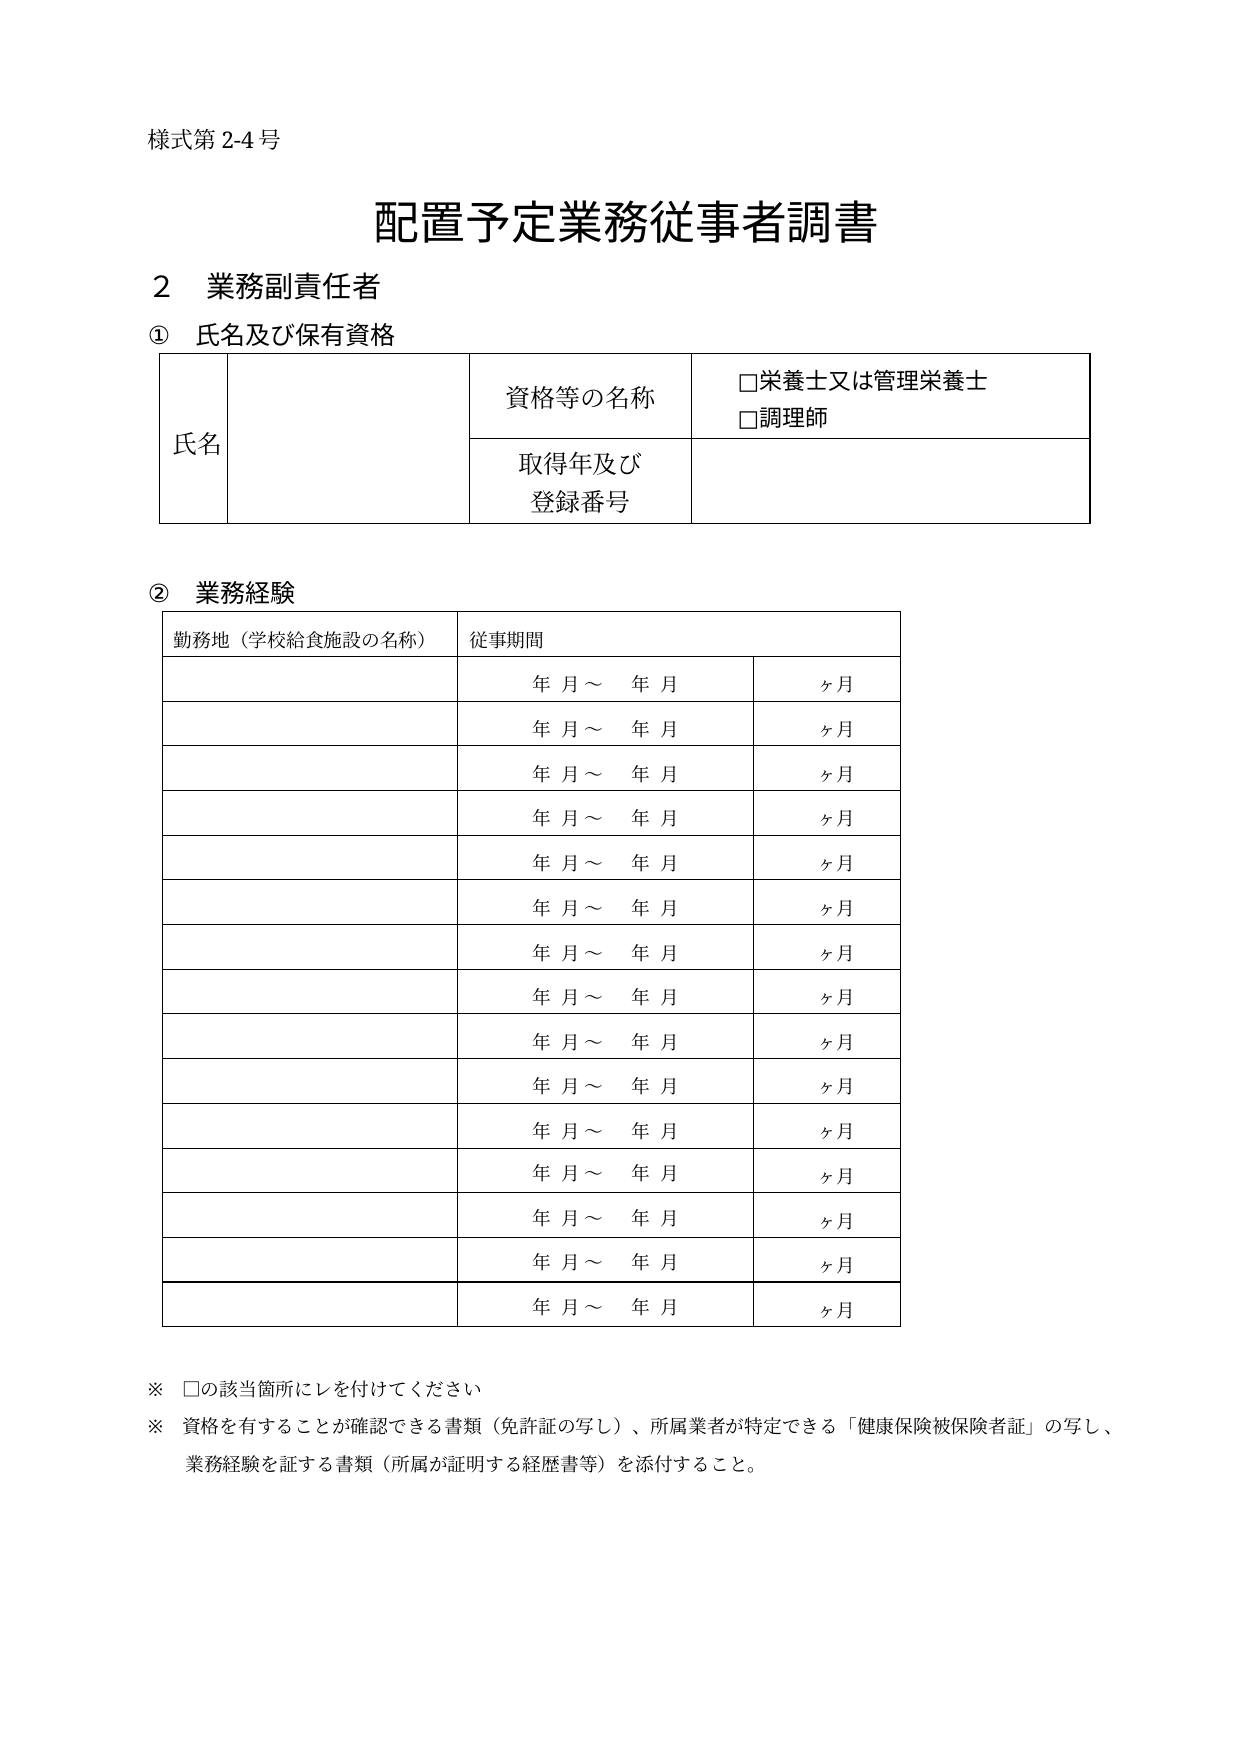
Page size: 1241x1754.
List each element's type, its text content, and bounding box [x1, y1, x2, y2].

table_cell 年 月 ～ 年 月 [458, 836, 753, 879]
table_cell 年 月 ～ 年 月 [458, 1149, 753, 1192]
table_cell [163, 791, 457, 834]
text 配置予定業務従事者調書 [148, 193, 1104, 251]
table_cell 年 月 ～ 年 月 [458, 1238, 753, 1281]
table_cell [163, 836, 457, 879]
table_cell ヶ月 [754, 1238, 900, 1281]
table_cell ヶ月 [754, 1059, 900, 1103]
table_cell [163, 1104, 457, 1147]
table_cell 年 月 ～ 年 月 [458, 1283, 753, 1326]
table_cell [163, 970, 457, 1013]
table_cell [163, 657, 457, 701]
table_cell 年 月 ～ 年 月 [458, 791, 753, 834]
table_header 勤務地（学校給食施設の名称） [163, 612, 457, 656]
table_cell ヶ月 [754, 1014, 900, 1058]
table_cell ヶ月 [754, 657, 900, 701]
text ※ 資格を有することが確認できる書類（免許証の写し）、所属業者が特定できる「健康保険被保険者証」の写し、業務経験を証する書類（所属が証明する経歴書等）を添付すること。 [148, 1402, 1104, 1477]
table_cell 年 月 ～ 年 月 [458, 1059, 753, 1103]
table_cell [163, 880, 457, 924]
table_cell ヶ月 [754, 925, 900, 969]
table_cell [163, 1149, 457, 1192]
table_cell [163, 1283, 457, 1326]
table_cell [163, 1193, 457, 1237]
table_cell ヶ月 [754, 1104, 900, 1147]
table_cell ヶ月 [754, 1193, 900, 1237]
table_cell [163, 1238, 457, 1281]
table_header 氏名 [160, 354, 227, 523]
table_header 資格等の名称 [470, 354, 691, 438]
table_cell 年 月 ～ 年 月 [458, 1193, 753, 1237]
table_cell ヶ月 [754, 836, 900, 879]
table_cell 年 月 ～ 年 月 [458, 1014, 753, 1058]
table_cell ヶ月 [754, 1149, 900, 1192]
table_cell [163, 1059, 457, 1103]
table_cell 年 月 ～ 年 月 [458, 925, 753, 969]
table_header □栄養士又は管理栄養士 □調理師 [692, 354, 1089, 438]
table_cell 年 月 ～ 年 月 [458, 702, 753, 745]
table_cell ヶ月 [754, 880, 900, 924]
text ２ 業務副責任者 [148, 251, 1104, 309]
table_cell ヶ月 [754, 970, 900, 1013]
table_cell ヶ月 [754, 1283, 900, 1326]
table_header [228, 354, 469, 523]
table_cell [163, 925, 457, 969]
text 様式第2-4号 [148, 118, 1104, 156]
text ① 氏名及び保有資格 [148, 309, 1104, 353]
table_cell 年 月 ～ 年 月 [458, 1104, 753, 1147]
table_cell 取得年及び 登録番号 [470, 439, 691, 523]
table_cell [692, 439, 1089, 523]
table_cell ヶ月 [754, 702, 900, 745]
table_cell 年 月 ～ 年 月 [458, 746, 753, 790]
table_cell ヶ月 [754, 791, 900, 834]
table_cell [163, 746, 457, 790]
table_cell [163, 1014, 457, 1058]
table_cell 年 月 ～ 年 月 [458, 970, 753, 1013]
table_cell 年 月 ～ 年 月 [458, 880, 753, 924]
table_cell ヶ月 [754, 746, 900, 790]
table_header 従事期間 [458, 612, 900, 656]
table_cell 年 月 ～ 年 月 [458, 657, 753, 701]
text ② 業務経験 [148, 567, 1104, 611]
text ※ □の該当箇所にレを付けてください [148, 1364, 1104, 1402]
table_cell [163, 702, 457, 745]
